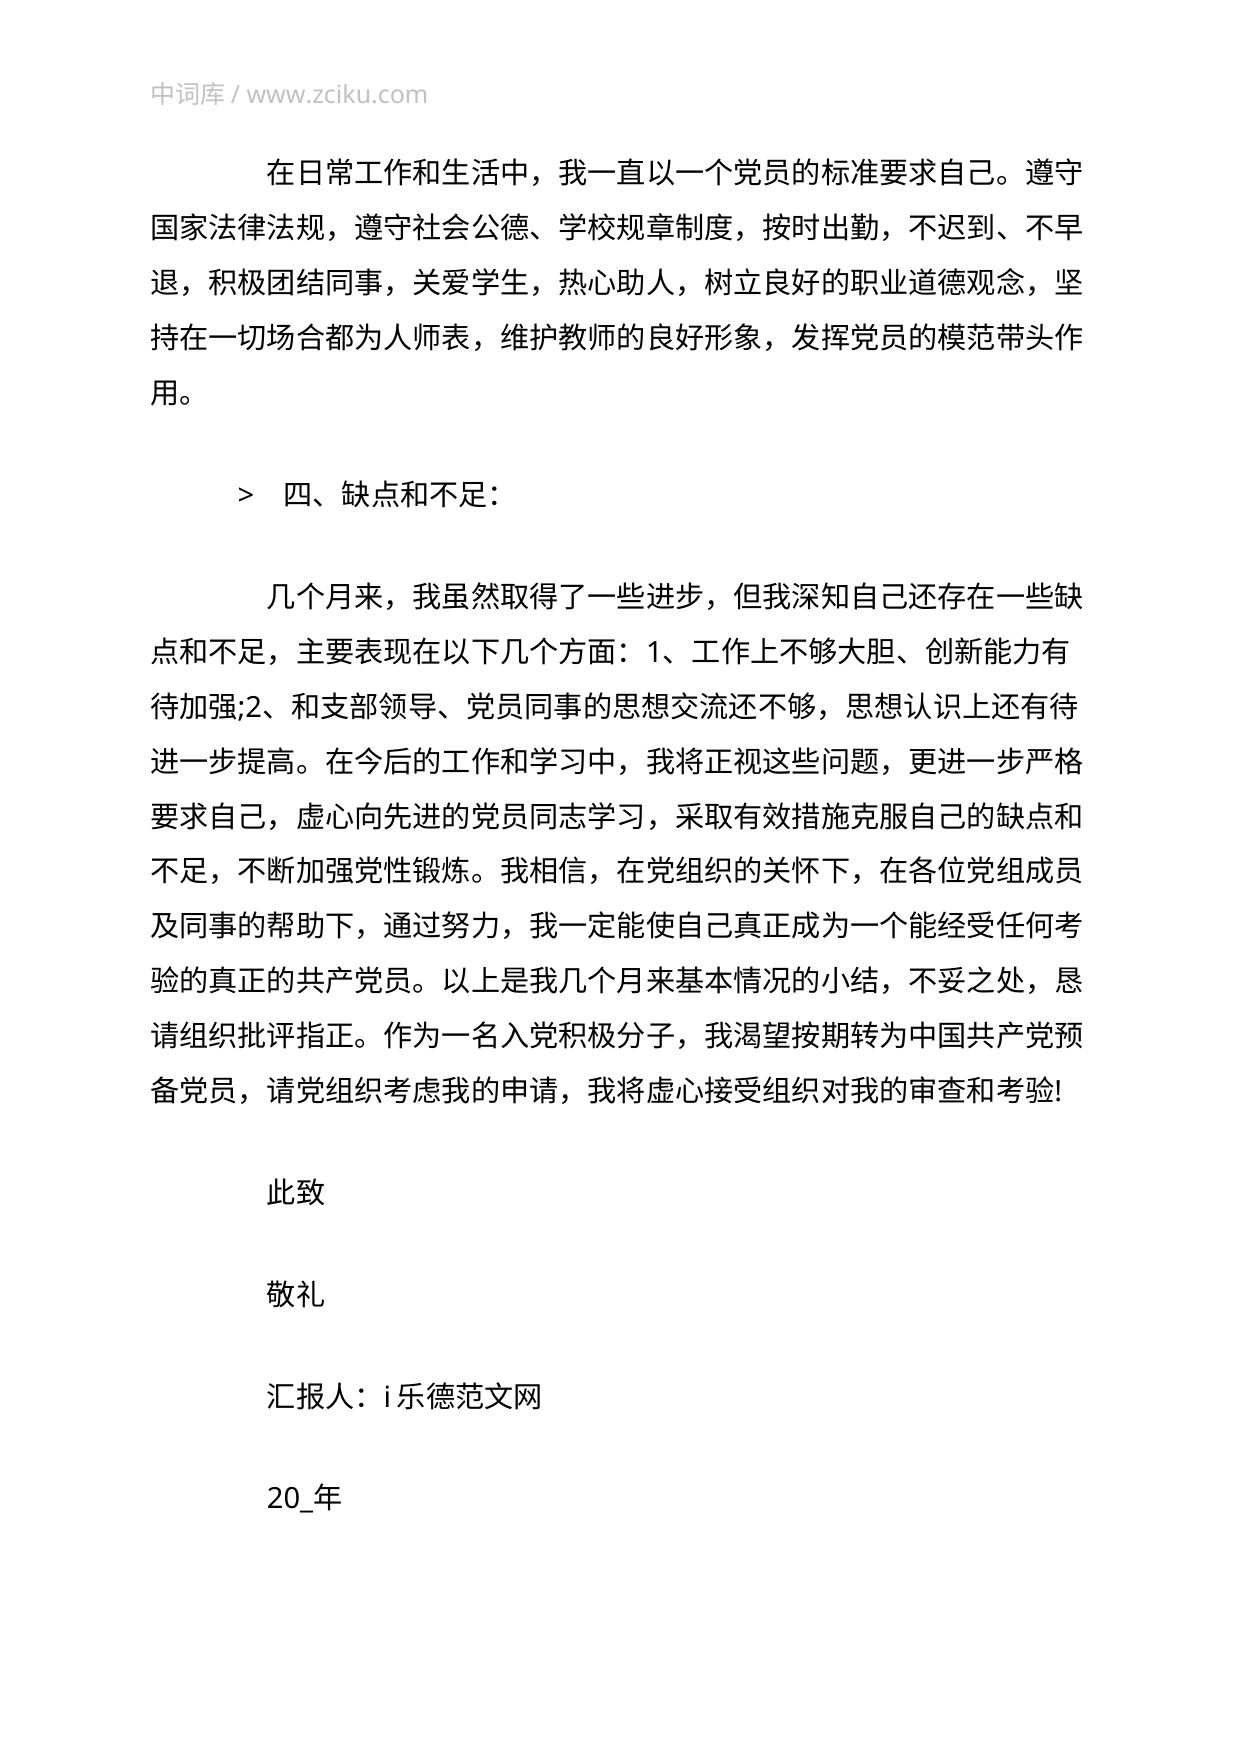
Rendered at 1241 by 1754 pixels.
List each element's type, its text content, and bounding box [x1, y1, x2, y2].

text > 四、缺点和不足： [150, 471, 1090, 514]
text 几个月来，我虽然取得了一些进步，但我深知自己还存在一些缺点和不足，主要表现在以下几个方面：1、工作上不够大胆、创新能力有待加强;2、和支部领导、党员同事的思想交流还不够，思想认识上还有待进一步提高。在今后的工作和学习中，我将正视这些问题，更进一步严格要求自己，虚心向先进的党员同志学习，采取有效措施克服自己的缺点和不足，不断加强党性锻炼。我相信，在党组织的关怀下，在各位党组成员及同事的帮助下，通过努力，我一定能使自己真正成为一个能经受任何考验的真正的共产党员。以上是我几个月来基本情况的小结，不妥之处，恳请组织批评指正。作为一名入党积极分子，我渴望按期转为中国共产党预备党员，请党组织考虑我的申请，我将虚心接受组织对我的审查和考验! [150, 573, 1090, 1110]
text 敬礼 [150, 1271, 1090, 1314]
text 汇报人：i乐德范文网 [150, 1373, 1090, 1416]
text 此致 [150, 1169, 1090, 1212]
text 20_年 [150, 1475, 1090, 1517]
text 在日常工作和生活中，我一直以一个党员的标准要求自己。遵守国家法律法规，遵守社会公德、学校规章制度，按时出勤，不迟到、不早退，积极团结同事，关爱学生，热心助人，树立良好的职业道德观念，坚持在一切场合都为人师表，维护教师的良好形象，发挥党员的模范带头作用。 [150, 150, 1090, 412]
